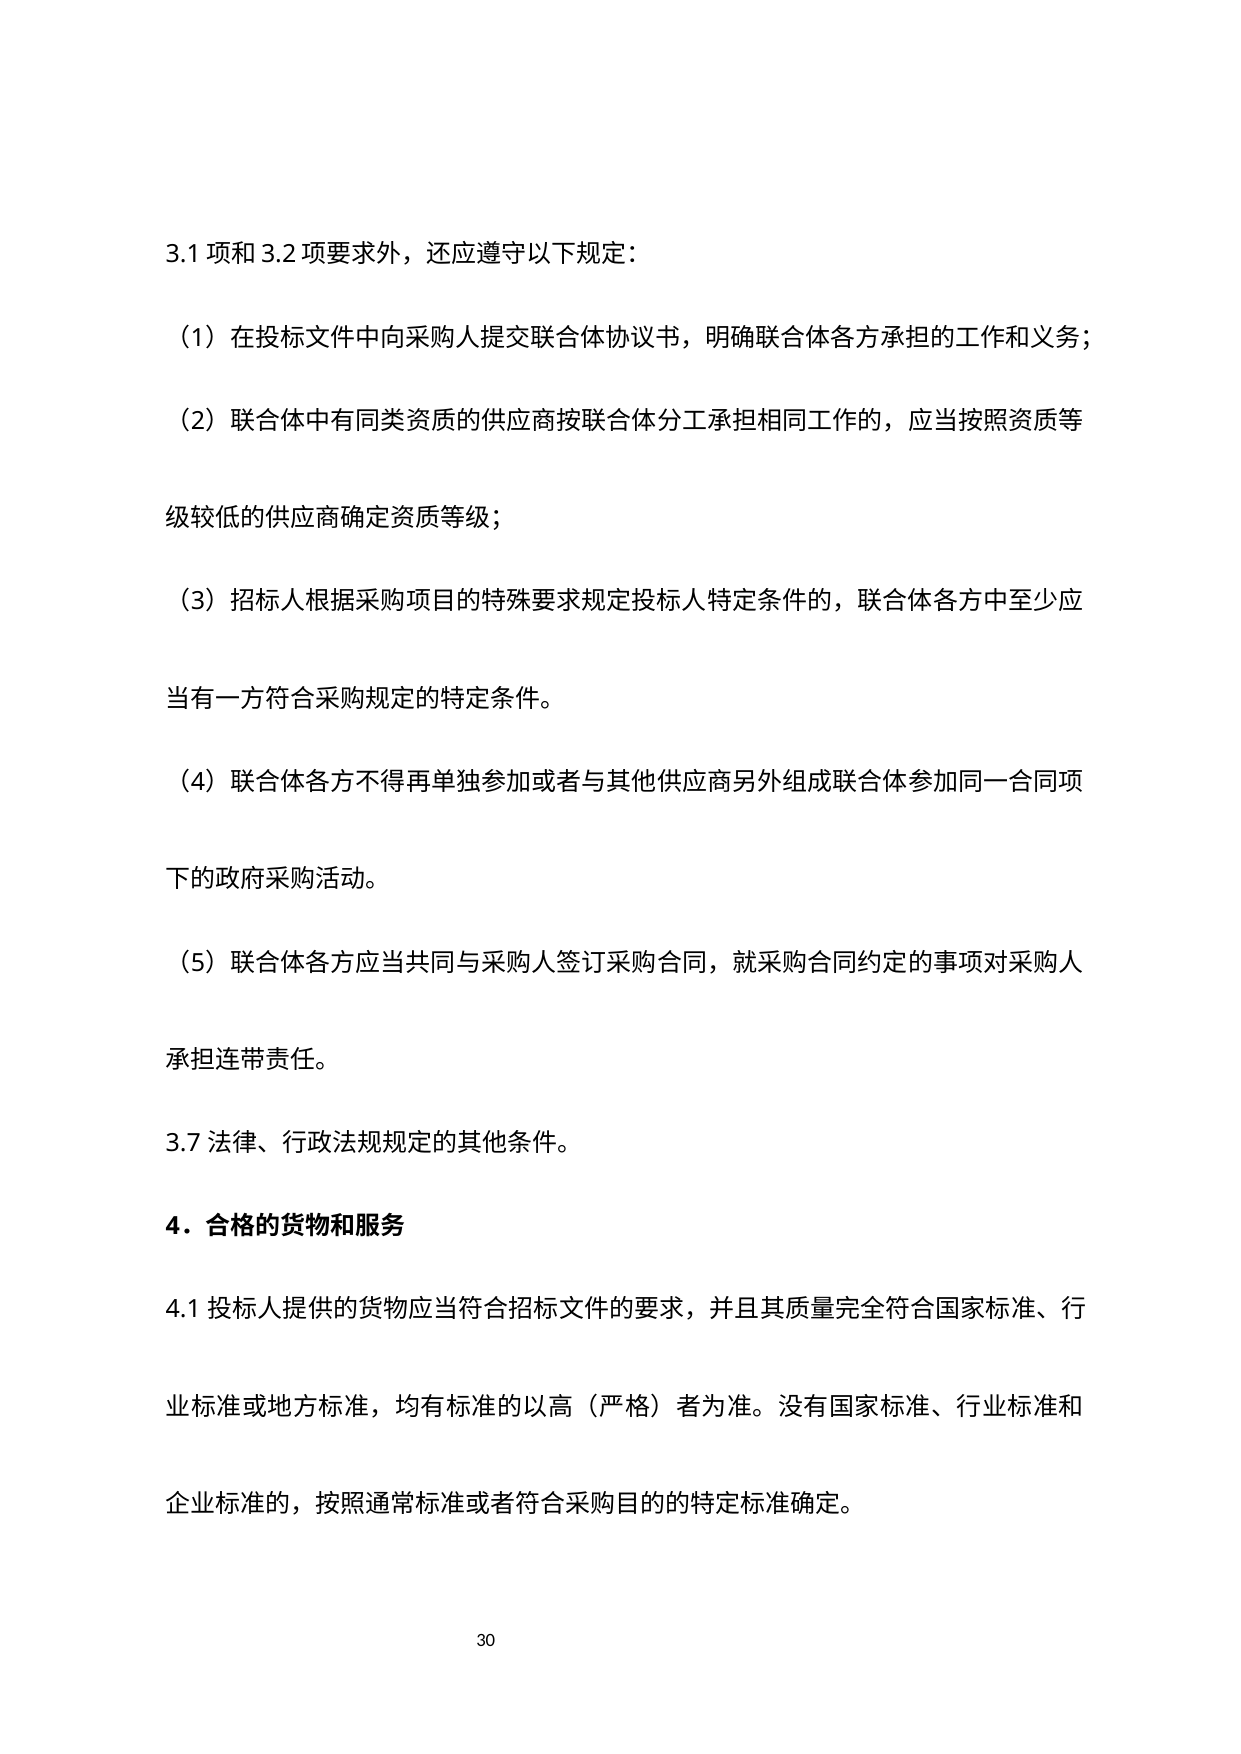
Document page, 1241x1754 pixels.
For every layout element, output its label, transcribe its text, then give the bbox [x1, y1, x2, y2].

text 4.1 投标人提供的货物应当符合招标文件的要求，并且其质量完全符合国家标准、行业标准或地方标准，均有标准的以高（严格）者为准。没有国家标准、行业标准和企业标准的，按照通常标准或者符合采购目的的特定标准确定。 [165, 1274, 1087, 1534]
text 3.7 法律、行政法规规定的其他条件。 [165, 1108, 1087, 1173]
text （3）招标人根据采购项目的特殊要求规定投标人特定条件的，联合体各方中至少应当有一方符合采购规定的特定条件。 [165, 566, 1087, 729]
text （1）在投标文件中向采购人提交联合体协议书，明确联合体各方承担的工作和义务； [165, 303, 1087, 368]
text 4．合格的货物和服务 [165, 1191, 1087, 1256]
text （4）联合体各方不得再单独参加或者与其他供应商另外组成联合体参加同一合同项下的政府采购活动。 [165, 747, 1087, 909]
text （5）联合体各方应当共同与采购人签订采购合同，就采购合同约定的事项对采购人承担连带责任。 [165, 928, 1087, 1090]
text （2）联合体中有同类资质的供应商按联合体分工承担相同工作的，应当按照资质等级较低的供应商确定资质等级； [165, 386, 1087, 548]
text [165, 219, 1087, 284]
